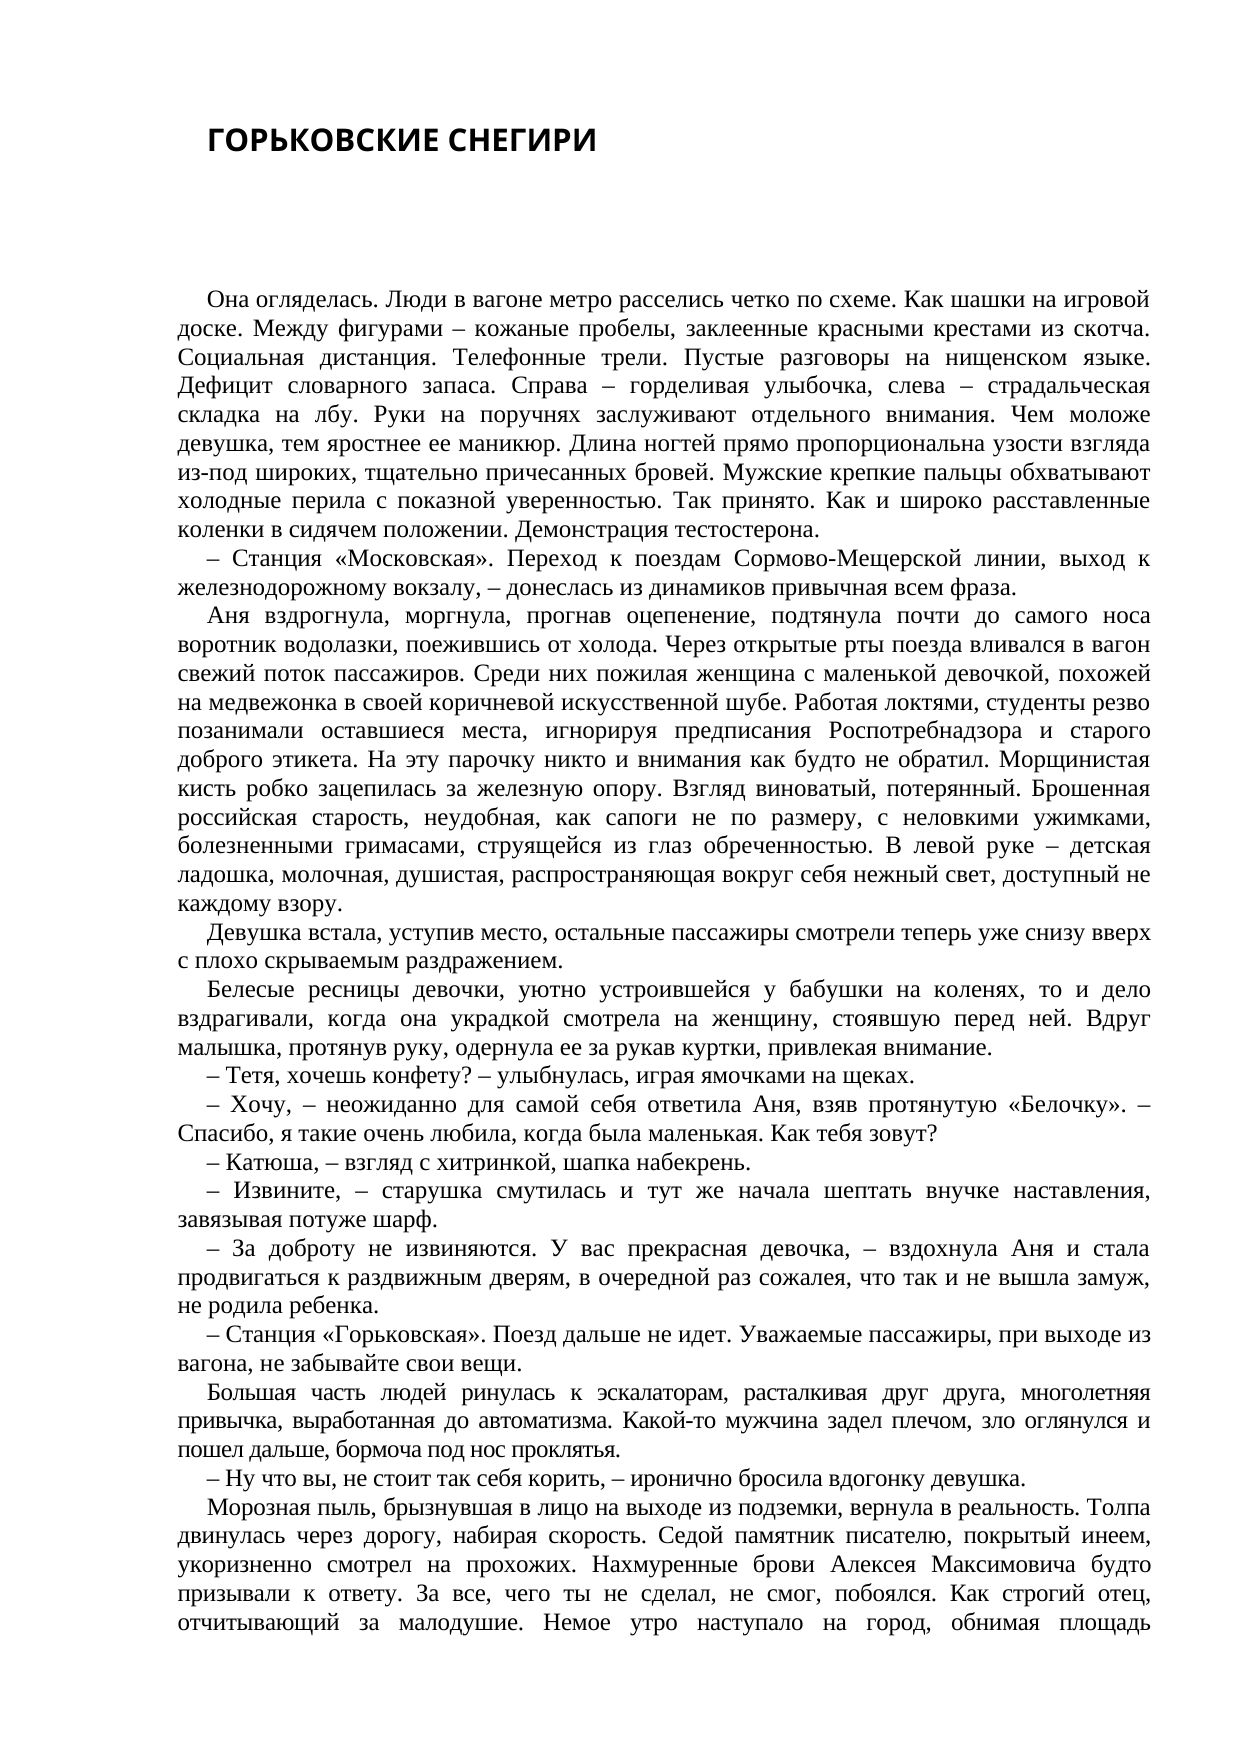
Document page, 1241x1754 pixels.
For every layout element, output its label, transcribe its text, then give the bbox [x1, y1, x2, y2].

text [177, 1492, 1152, 1635]
title ГОРЬКОВСКИЕ СНЕГИРИ [207, 118, 1152, 161]
text – Извините, – старушка смутилась и тут же начала шептать внучке наставления, завязывая потуже шарф. [177, 1175, 1152, 1233]
text – За доброту не извиняются. У вас прекрасная девочка, – вздохнула Аня и стала продвигаться к раздвижным дверям, в очередной раз сожалея, что так и не вышла замуж, не родила ребенка. [177, 1233, 1152, 1319]
text – Станция «Московская». Переход к поездам Сормово-Мещерской линии, выход к железнодорожному вокзалу, – донеслась из динамиков привычная всем фраза. [177, 543, 1152, 600]
text – Станция «Горьковская». Поезд дальше не идет. Уважаемые пассажиры, при выходе из вагона, не забывайте свои вещи. [177, 1319, 1152, 1377]
text – Ну что вы, не стоит так себя корить, – иронично бросила вдогонку девушка. [177, 1463, 1152, 1492]
text – Тетя, хочешь конфету? – улыбнулась, играя ямочками на щеках. [177, 1060, 1152, 1089]
text – Катюша, – взгляд с хитринкой, шапка набекрень. [177, 1147, 1152, 1175]
text Белесые ресницы девочки, уютно устроившейся у бабушки на коленях, то и дело вздрагивали, когда она украдкой смотрела на женщину, стоявшую перед ней. Вдруг малышка, протянув руку, одернула ее за рукав куртки, привлекая внимание. [177, 974, 1152, 1060]
text Она огляделась. Люди в вагоне метро расселись четко по схеме. Как шашки на игровой доске. Между фигурами – кожаные пробелы, заклеенные красными крестами из скотча. Социальная дистанция. Телефонные трели. Пустые разговоры на нищенском языке. Дефицит словарного запаса. Справа – горделивая улыбочка, слева – страдальческая складка на лбу. Руки на поручнях заслуживают отдельного внимания. Чем моложе девушка, тем яростнее ее маникюр. Длина ногтей прямо пропорциональна узости взгляда из-под широких, тщательно причесанных бровей. Мужские крепкие пальцы обхватывают холодные перила с показной уверенностью. Так принято. Как и широко расставленные коленки в сидячем положении. Демонстрация тестостерона. [177, 284, 1152, 543]
text Большая часть людей ринулась к эскалаторам, расталкивая друг друга, многолетняя привычка, выработанная до автоматизма. Какой-то мужчина задел плечом, зло оглянулся и пошел дальше, бормоча под нос проклятья. [177, 1377, 1152, 1463]
text Девушка встала, уступив место, остальные пассажиры смотрели теперь уже снизу вверх с плохо скрываемым раздражением. [177, 917, 1152, 974]
text Аня вздрогнула, моргнула, прогнав оцепенение, подтянула почти до самого носа воротник водолазки, поежившись от холода. Через открытые рты поезда вливался в вагон свежий поток пассажиров. Среди них пожилая женщина с маленькой девочкой, похожей на медвежонка в своей коричневой искусственной шубе. Работая локтями, студенты резво позанимали оставшиеся места, игнорируя предписания Роспотребнадзора и старого доброго этикета. На эту парочку никто и внимания как будто не обратил. Морщинистая кисть робко зацепилась за железную опору. Взгляд виноватый, потерянный. Брошенная российская старость, неудобная, как сапоги не по размеру, с неловкими ужимками, болезненными гримасами, струящейся из глаз обреченностью. В левой руке – детская ладошка, молочная, душистая, распространяющая вокруг себя нежный свет, доступный не каждому взору. [177, 600, 1152, 917]
text – Хочу, – неожиданно для самой себя ответила Аня, взяв протянутую «Белочку». – Спасибо, я такие очень любила, когда была маленькая. Как тебя зовут? [177, 1089, 1152, 1147]
